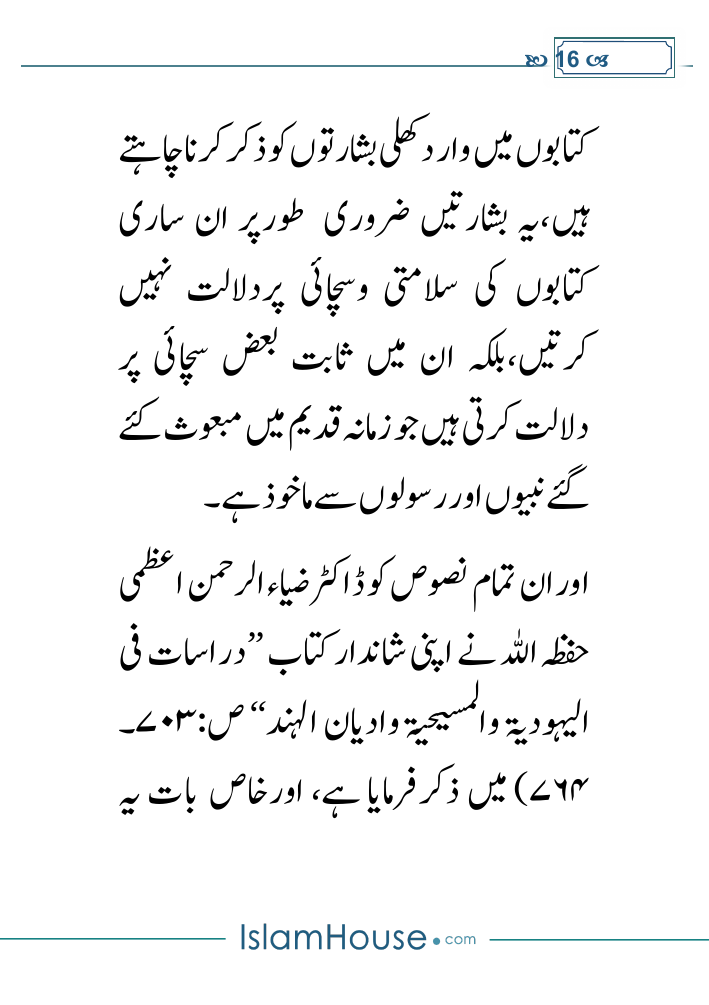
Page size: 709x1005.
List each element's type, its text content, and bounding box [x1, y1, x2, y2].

picture [0, 918, 226, 955]
picture [233, 919, 709, 956]
